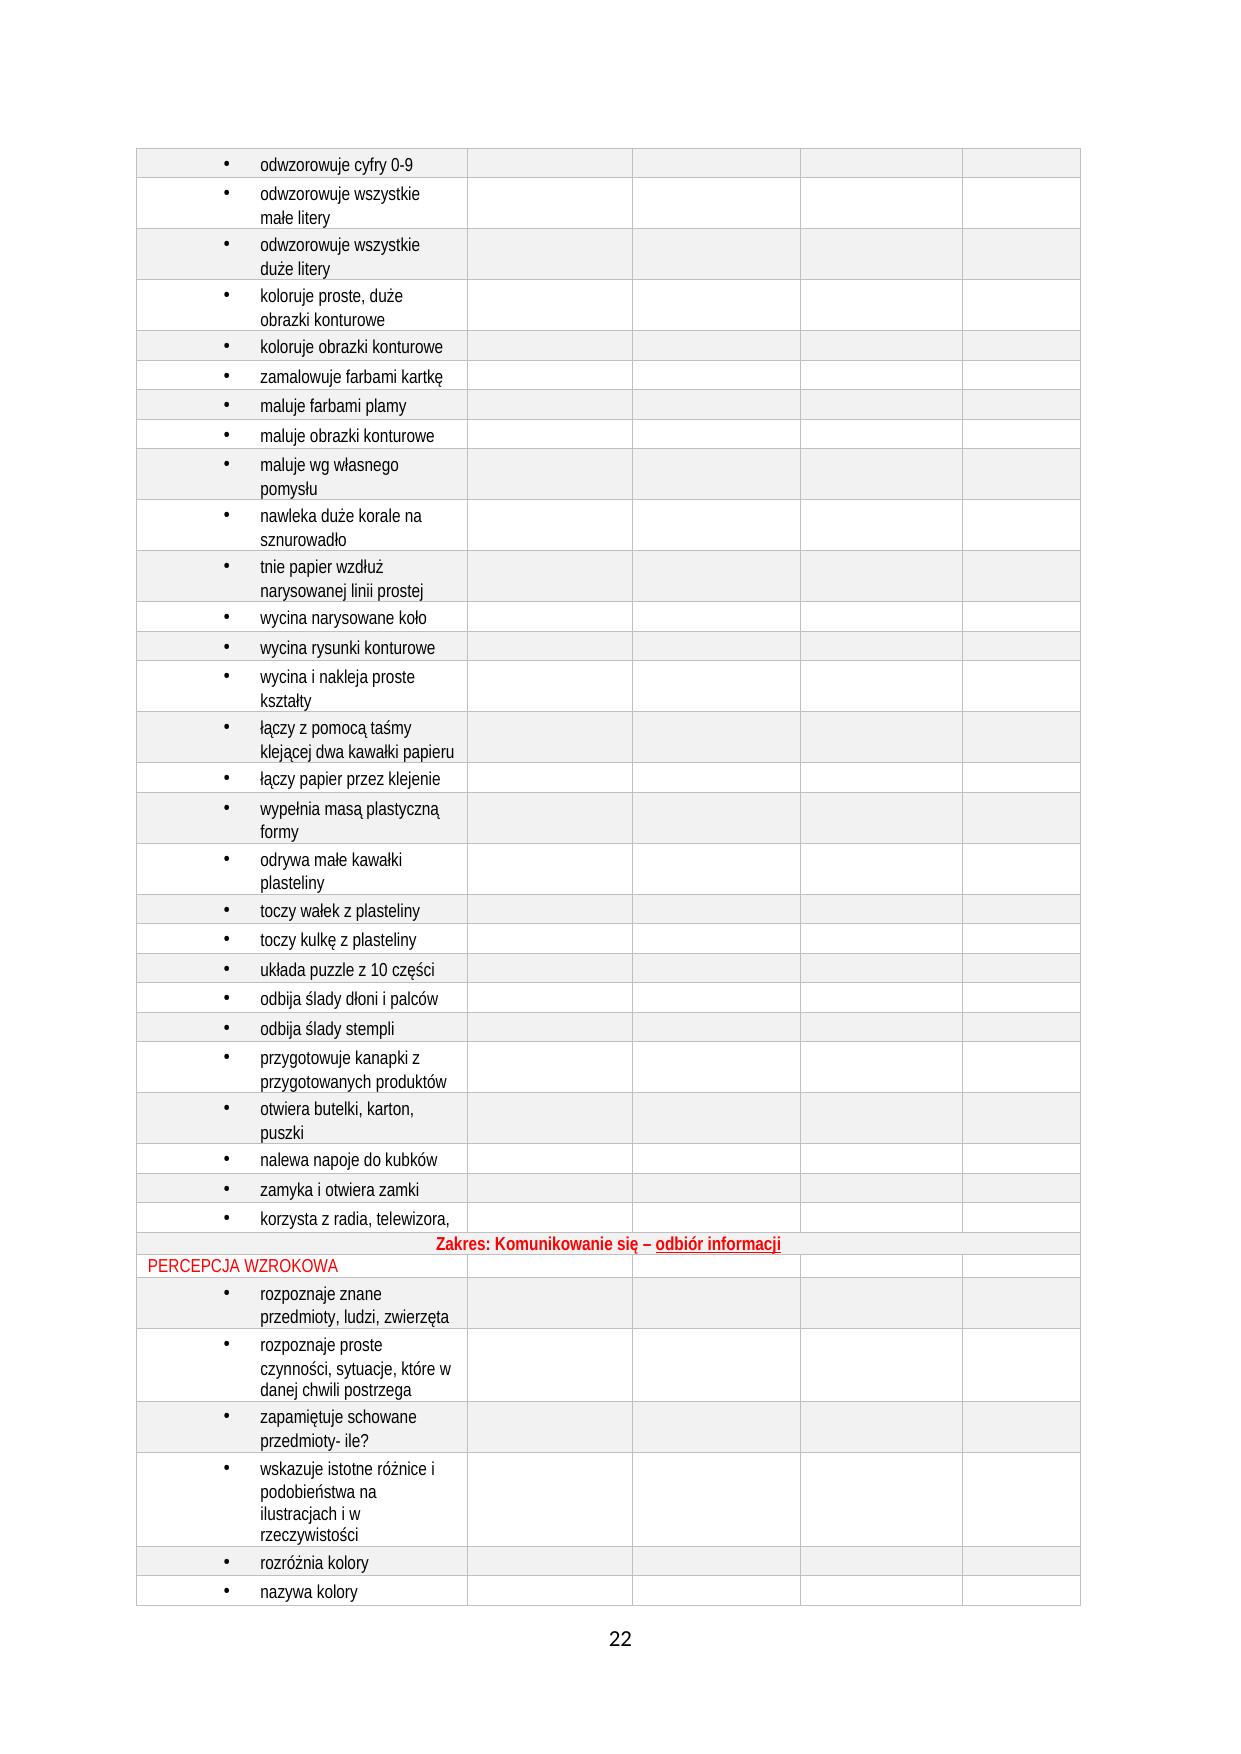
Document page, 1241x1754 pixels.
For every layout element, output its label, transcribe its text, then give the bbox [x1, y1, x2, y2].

table_cell [468, 361, 632, 389]
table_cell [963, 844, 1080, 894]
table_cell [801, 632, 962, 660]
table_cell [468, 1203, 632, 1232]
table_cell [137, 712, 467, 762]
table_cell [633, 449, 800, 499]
table_cell [801, 229, 962, 279]
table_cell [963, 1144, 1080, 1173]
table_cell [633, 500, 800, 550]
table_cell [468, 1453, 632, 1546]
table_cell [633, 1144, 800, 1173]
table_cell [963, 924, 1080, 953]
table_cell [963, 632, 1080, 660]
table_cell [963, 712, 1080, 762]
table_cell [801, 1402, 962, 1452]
table_cell [468, 229, 632, 279]
table_cell [801, 178, 962, 228]
table_cell [801, 331, 962, 360]
table_cell [963, 229, 1080, 279]
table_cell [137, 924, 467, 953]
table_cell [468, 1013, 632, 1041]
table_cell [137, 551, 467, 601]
table_cell odwzorowuje cyfry 0-9 [137, 149, 467, 177]
table_cell [963, 149, 1080, 177]
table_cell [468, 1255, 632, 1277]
table_cell [963, 280, 1080, 330]
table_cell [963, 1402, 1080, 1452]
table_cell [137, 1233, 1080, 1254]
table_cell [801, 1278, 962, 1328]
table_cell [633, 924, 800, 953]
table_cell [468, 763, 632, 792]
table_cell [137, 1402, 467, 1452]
table_cell [633, 229, 800, 279]
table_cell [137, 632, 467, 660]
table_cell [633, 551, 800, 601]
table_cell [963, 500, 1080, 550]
table_cell [468, 280, 632, 330]
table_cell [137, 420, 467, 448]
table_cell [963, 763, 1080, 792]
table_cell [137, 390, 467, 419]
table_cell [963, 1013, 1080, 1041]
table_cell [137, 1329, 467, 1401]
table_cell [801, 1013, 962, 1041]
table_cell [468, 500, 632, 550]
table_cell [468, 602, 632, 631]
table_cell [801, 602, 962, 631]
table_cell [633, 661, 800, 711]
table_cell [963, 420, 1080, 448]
table_cell [468, 149, 632, 177]
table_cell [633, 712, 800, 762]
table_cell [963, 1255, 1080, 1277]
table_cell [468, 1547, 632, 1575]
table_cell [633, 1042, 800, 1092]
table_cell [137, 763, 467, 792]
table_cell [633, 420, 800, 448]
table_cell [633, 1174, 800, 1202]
table_cell [633, 178, 800, 228]
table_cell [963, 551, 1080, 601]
table_cell zamalowuje farbami kartkę [137, 361, 467, 389]
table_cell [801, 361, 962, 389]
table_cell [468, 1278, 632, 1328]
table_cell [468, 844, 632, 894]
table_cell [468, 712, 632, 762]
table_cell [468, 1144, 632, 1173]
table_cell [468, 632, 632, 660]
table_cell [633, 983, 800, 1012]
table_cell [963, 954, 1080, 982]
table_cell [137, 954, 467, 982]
table_cell [468, 178, 632, 228]
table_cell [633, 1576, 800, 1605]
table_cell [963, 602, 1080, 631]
table_cell [963, 331, 1080, 360]
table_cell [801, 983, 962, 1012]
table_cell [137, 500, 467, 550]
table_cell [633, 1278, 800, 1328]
table_cell [633, 280, 800, 330]
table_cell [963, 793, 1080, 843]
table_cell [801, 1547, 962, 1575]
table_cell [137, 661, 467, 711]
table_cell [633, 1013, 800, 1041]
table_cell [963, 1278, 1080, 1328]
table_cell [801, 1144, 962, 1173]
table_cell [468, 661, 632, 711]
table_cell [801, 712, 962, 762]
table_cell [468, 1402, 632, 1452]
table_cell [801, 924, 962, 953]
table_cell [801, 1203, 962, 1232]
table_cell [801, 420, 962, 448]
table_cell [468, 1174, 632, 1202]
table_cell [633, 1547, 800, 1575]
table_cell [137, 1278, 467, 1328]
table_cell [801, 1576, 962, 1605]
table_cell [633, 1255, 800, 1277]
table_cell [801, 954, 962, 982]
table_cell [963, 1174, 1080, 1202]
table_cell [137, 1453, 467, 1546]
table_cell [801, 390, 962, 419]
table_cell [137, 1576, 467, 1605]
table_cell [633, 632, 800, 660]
table_cell [468, 331, 632, 360]
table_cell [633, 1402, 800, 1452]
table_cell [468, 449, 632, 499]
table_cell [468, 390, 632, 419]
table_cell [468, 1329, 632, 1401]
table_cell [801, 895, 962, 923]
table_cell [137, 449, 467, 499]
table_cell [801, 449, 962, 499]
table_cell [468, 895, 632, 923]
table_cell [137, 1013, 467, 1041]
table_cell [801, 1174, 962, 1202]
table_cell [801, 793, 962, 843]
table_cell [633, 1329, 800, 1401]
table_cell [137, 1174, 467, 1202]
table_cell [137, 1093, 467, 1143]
table_cell koloruje proste, duże obrazki konturowe [137, 280, 467, 330]
table_cell [963, 178, 1080, 228]
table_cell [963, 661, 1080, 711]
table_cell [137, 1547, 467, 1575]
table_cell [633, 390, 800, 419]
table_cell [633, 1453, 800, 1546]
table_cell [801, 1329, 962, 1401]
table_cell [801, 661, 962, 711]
table_cell [633, 149, 800, 177]
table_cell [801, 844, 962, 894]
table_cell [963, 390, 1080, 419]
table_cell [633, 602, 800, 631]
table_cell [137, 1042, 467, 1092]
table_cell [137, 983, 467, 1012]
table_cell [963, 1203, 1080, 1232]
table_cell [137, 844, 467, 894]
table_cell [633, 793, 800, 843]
table_cell odwzorowuje wszystkie małe litery [137, 178, 467, 228]
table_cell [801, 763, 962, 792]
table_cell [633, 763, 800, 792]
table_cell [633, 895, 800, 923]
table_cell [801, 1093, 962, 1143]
table_cell [801, 280, 962, 330]
table_cell [801, 149, 962, 177]
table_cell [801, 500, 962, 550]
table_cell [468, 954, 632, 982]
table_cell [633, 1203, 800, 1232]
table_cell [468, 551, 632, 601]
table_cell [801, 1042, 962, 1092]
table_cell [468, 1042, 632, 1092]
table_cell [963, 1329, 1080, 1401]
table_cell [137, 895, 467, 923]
table_cell koloruje obrazki konturowe [137, 331, 467, 360]
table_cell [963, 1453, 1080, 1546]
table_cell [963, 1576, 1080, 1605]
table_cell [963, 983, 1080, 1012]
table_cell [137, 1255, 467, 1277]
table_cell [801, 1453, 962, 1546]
table_cell [633, 331, 800, 360]
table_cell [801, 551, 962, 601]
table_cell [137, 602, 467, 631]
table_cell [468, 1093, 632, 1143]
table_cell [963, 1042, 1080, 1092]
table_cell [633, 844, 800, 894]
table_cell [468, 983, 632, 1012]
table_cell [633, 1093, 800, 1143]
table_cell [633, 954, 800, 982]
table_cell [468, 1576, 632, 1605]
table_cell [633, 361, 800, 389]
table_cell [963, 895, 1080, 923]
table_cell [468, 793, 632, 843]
table_cell odwzorowuje wszystkie duże litery [137, 229, 467, 279]
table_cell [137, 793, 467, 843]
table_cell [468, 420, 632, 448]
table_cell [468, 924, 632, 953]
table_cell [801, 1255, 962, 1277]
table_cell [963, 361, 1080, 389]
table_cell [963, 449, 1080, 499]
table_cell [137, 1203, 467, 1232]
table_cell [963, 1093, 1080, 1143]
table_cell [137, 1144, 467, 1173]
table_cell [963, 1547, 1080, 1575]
